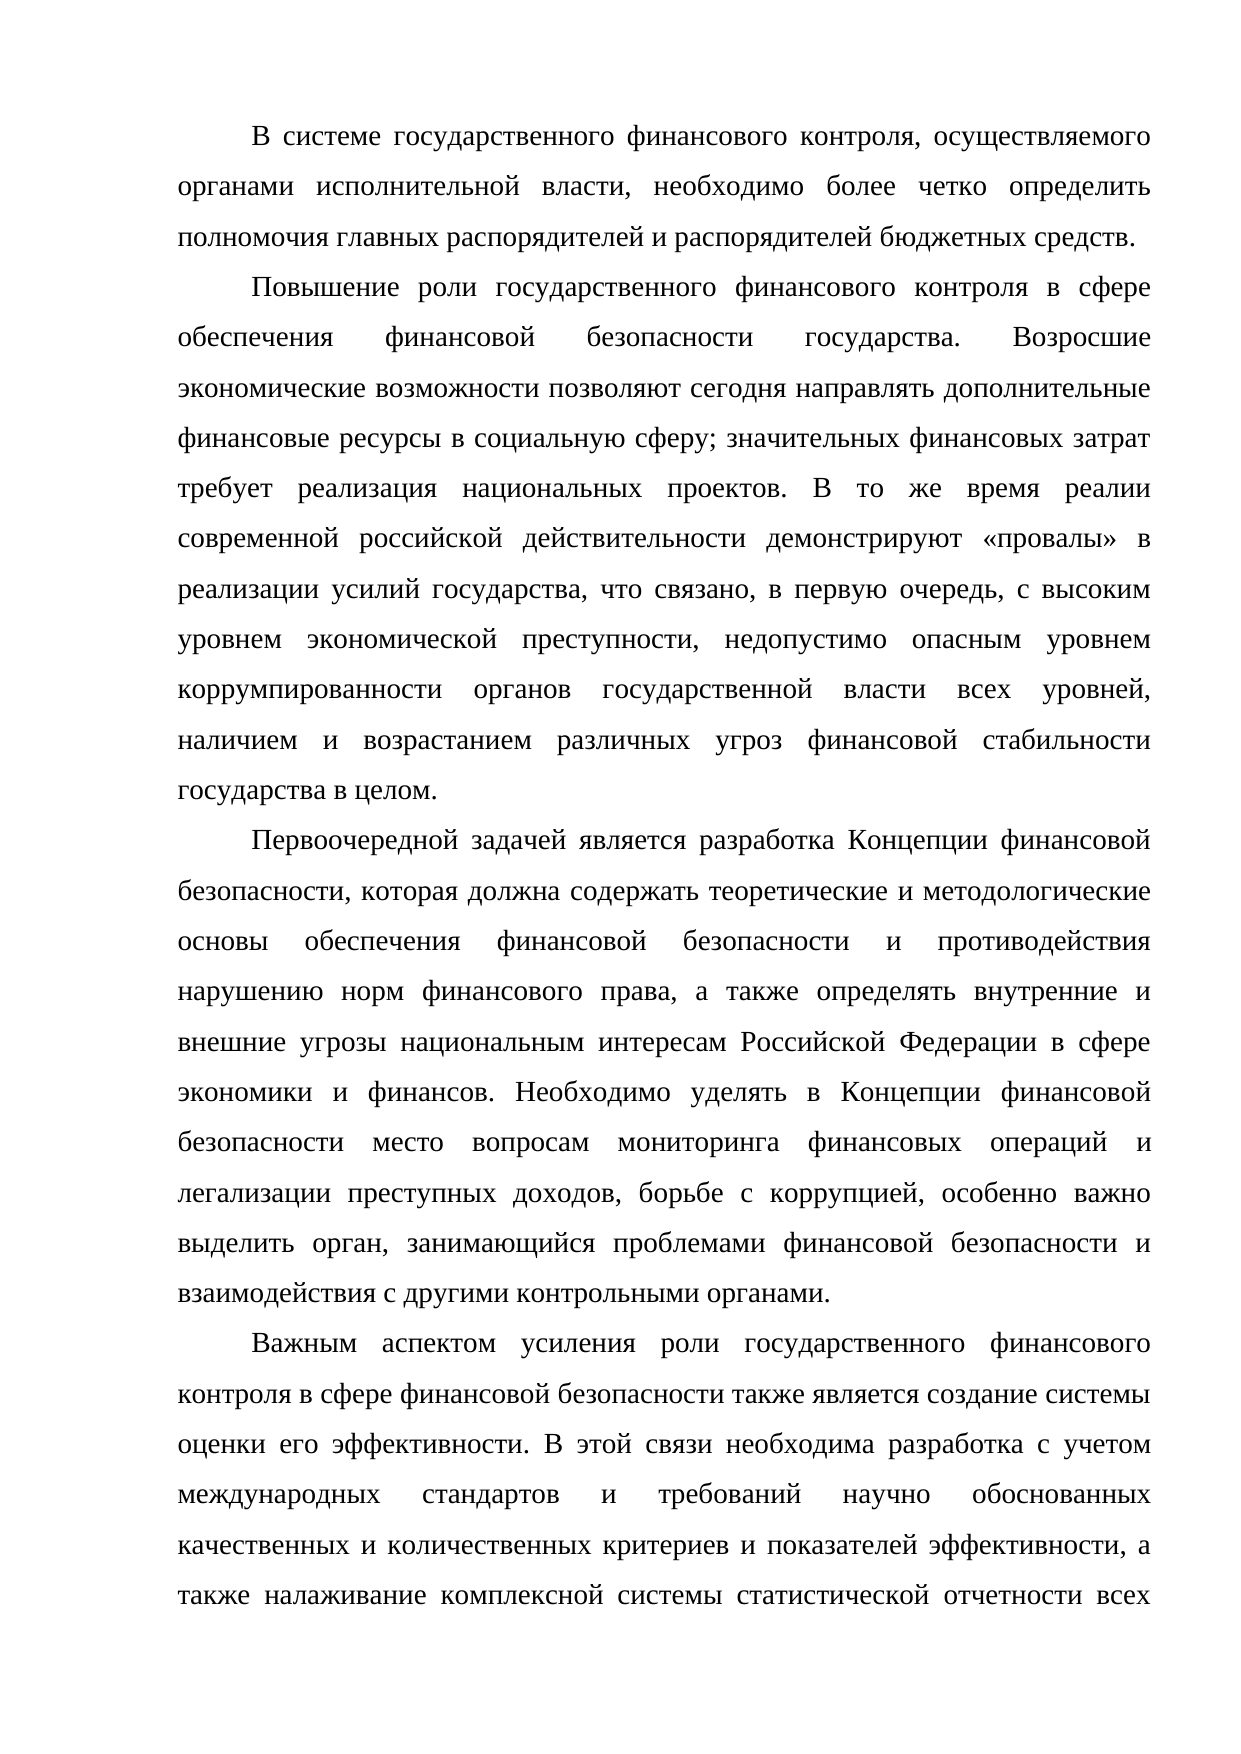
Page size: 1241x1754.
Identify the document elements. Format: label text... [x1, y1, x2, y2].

text В системе государственного финансового контроля, осуществляемого органами исполнительной власти, необходимо более четко определить полномочия главных распорядителей и распорядителей бюджетных средств. [177, 118, 1152, 252]
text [177, 1326, 1152, 1611]
text Первоочередной задачей является разработка Концепции финансовой безопасности, которая должна содержать теоретические и методологические основы обеспечения финансовой безопасности и противодействия нарушению норм финансового права, а также определять внутренние и внешние угрозы национальным интересам Российской Федерации в сфере экономики и финансов. Необходимо уделять в Концепции финансовой безопасности место вопросам мониторинга финансовых операций и легализации преступных доходов, борьбе с коррупцией, особенно важно выделить орган, занимающийся проблемами финансовой безопасности и взаимодействия с другими контрольными органами. [177, 822, 1152, 1309]
text Повышение роли государственного финансового контроля в сфере обеспечения финансовой безопасности государства. Возросшие экономические возможности позволяют сегодня направлять дополнительные финансовые ресурсы в социальную сферу; значительных финансовых затрат требует реализация национальных проектов. В то же время реалии современной российской действительности демонстрируют «провалы» в реализации усилий государства, что связано, в первую очередь, с высоким уровнем экономической преступности, недопустимо опасным уровнем коррумпированности органов государственной власти всех уровней, наличием и возрастанием различных угроз финансовой стабильности государства в целом. [177, 269, 1152, 806]
